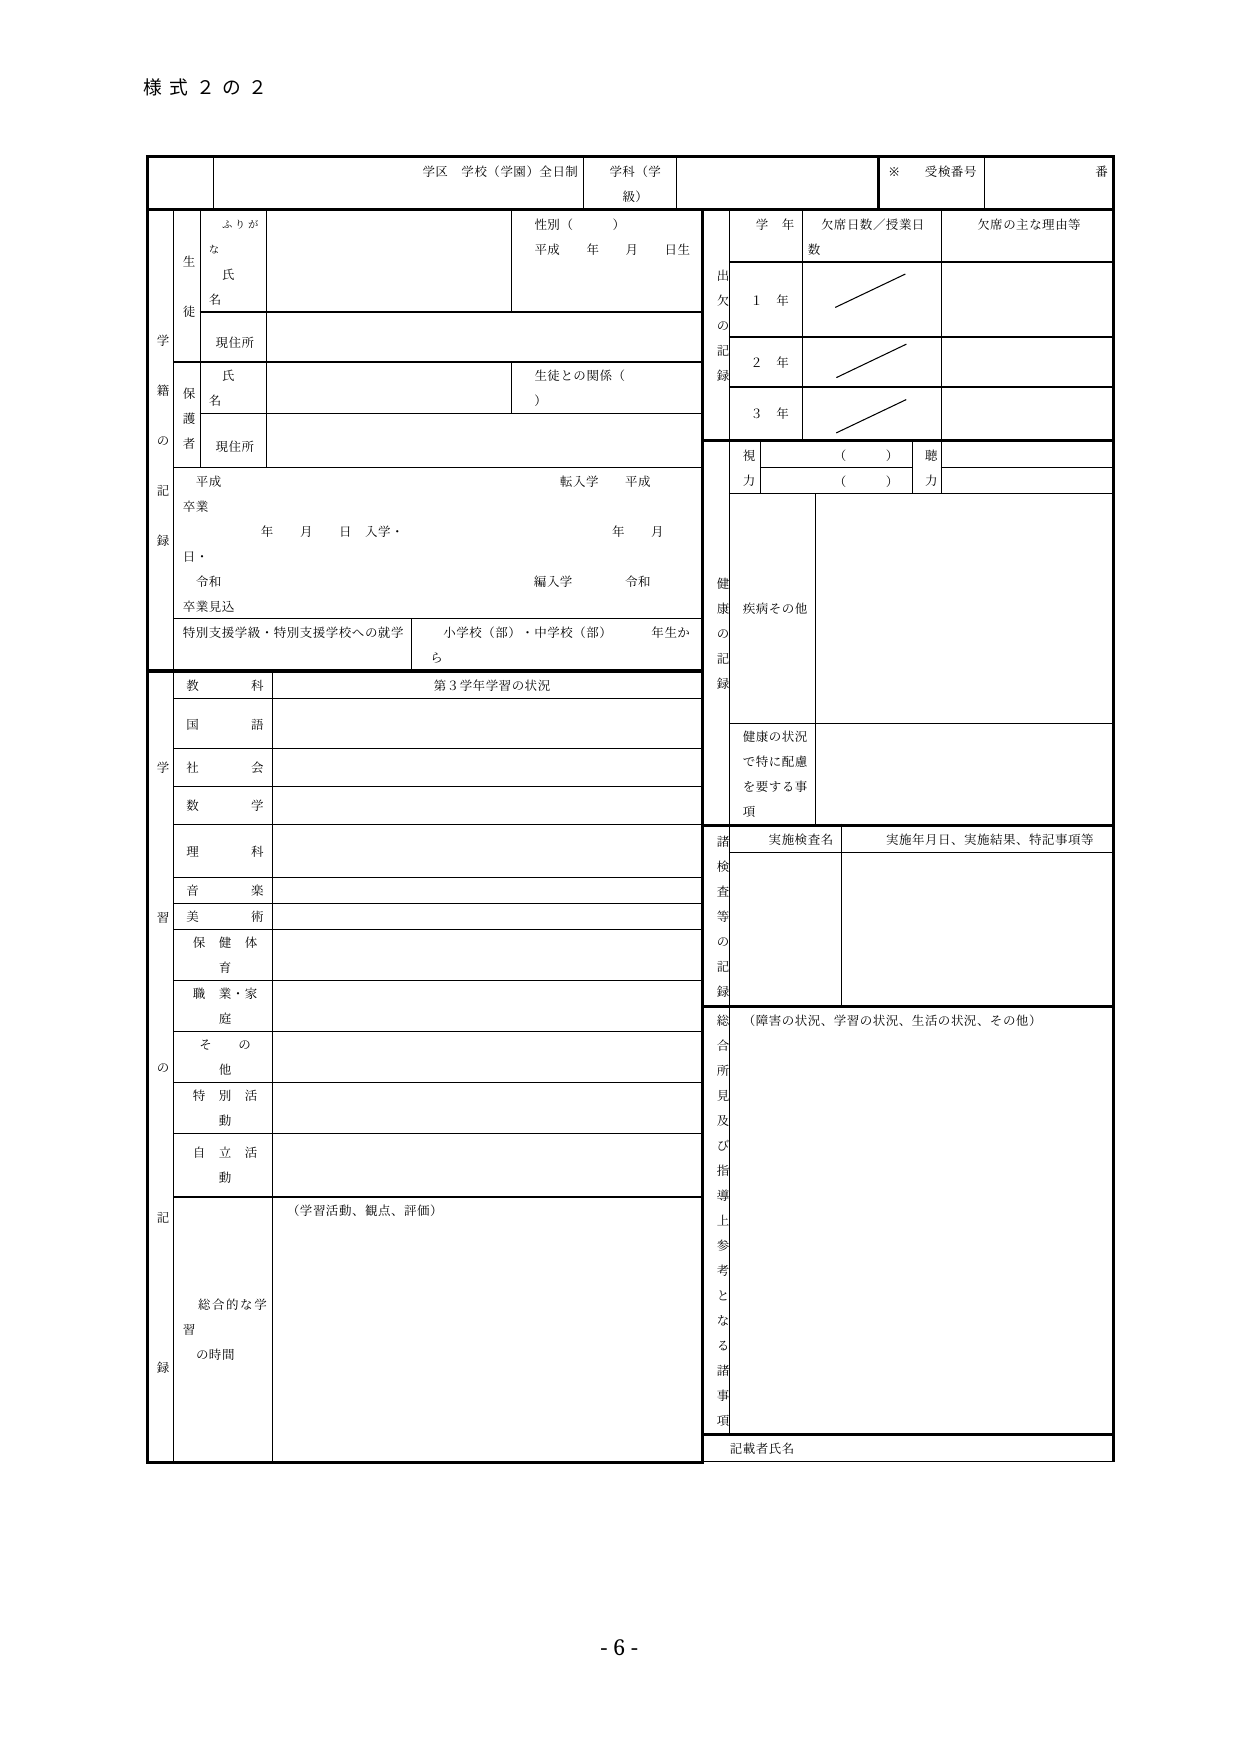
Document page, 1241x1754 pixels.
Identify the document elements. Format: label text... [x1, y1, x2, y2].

table_cell [267, 414, 701, 467]
table_cell [273, 787, 701, 823]
table_cell 性別（ ） 平成 年 月 日生 [512, 211, 701, 311]
table_cell [942, 442, 1112, 467]
table_cell 記載者氏名 [704, 1436, 1112, 1461]
table_cell （学習活動、観点、評価） [273, 1198, 701, 1461]
table_cell 特別支援学級・特別支援学校への就学 [174, 619, 411, 669]
table_cell 職 業・家 庭 [174, 981, 272, 1031]
table_cell 実施年月日、実施結果、特記事項等 [842, 827, 1112, 852]
table_cell [942, 468, 1112, 493]
table_cell 保 護 者 [174, 363, 200, 467]
table_cell 自 立 活 動 [174, 1134, 272, 1196]
table_cell そ の 他 [174, 1032, 272, 1082]
table_cell [842, 853, 1112, 1005]
table_cell 欠席日数／授業日数 [803, 211, 941, 261]
table_cell [273, 699, 701, 747]
table_cell [816, 724, 1112, 823]
table_cell 総 合 所見 及 び 指 導 上 参 考 と な る 諸 事 項 [704, 1008, 729, 1433]
table_cell [267, 363, 511, 412]
table_cell 小学校（部）・中学校（部） 年生から [412, 619, 701, 669]
table_cell [273, 904, 701, 929]
table_cell [273, 825, 701, 877]
table_header 学区 学校（学園）全日制 [214, 158, 583, 208]
table_cell [803, 338, 941, 386]
table_cell [273, 930, 701, 980]
table_cell 現住所 [201, 313, 266, 361]
table_cell [273, 1134, 701, 1196]
table_cell 平成 転入学 平成 卒業 年 月 日 入学・ 年 月 日・ 令和 編入学 令和 卒業見込 [174, 468, 701, 618]
table_cell 聴力 [913, 442, 941, 493]
table_cell 国 語 [174, 699, 272, 747]
table_cell 学 籍 の 記 録 [149, 211, 173, 669]
table_cell （ ） [761, 442, 912, 467]
table_cell （障害の状況、学習の状況、生活の状況、その他） [730, 1008, 1112, 1433]
table_cell [273, 1083, 701, 1133]
table_cell 教 科 [174, 673, 272, 697]
table_cell ふりがな 氏 名 [201, 211, 266, 311]
table_cell 健 康 の 記 録 [704, 442, 729, 823]
table_cell [942, 388, 1112, 439]
table_cell 学 年 [730, 211, 802, 261]
table_cell [273, 749, 701, 786]
table_header 学科（学級） [584, 158, 676, 208]
table_cell （ ） [761, 468, 912, 493]
table_cell [267, 313, 701, 361]
table_cell 総合的な学習 の時間 [174, 1198, 272, 1461]
table_header [677, 158, 877, 208]
table_cell 実施検査名 [730, 827, 841, 852]
table_cell 社 会 [174, 749, 272, 786]
table_cell 第３学年学習の状況 [273, 673, 701, 697]
table_cell [730, 853, 841, 1005]
text 様式２の２ [131, 68, 1094, 105]
table_cell １ 年 [730, 263, 802, 336]
table_cell ２ 年 [730, 338, 802, 386]
table_cell 数 学 [174, 787, 272, 823]
table_cell 美 術 [174, 904, 272, 929]
table_cell 音 楽 [174, 878, 272, 903]
table_cell [273, 1032, 701, 1082]
table_cell [267, 211, 511, 311]
table_cell 保 健 体 育 [174, 930, 272, 980]
table_header [149, 158, 213, 208]
table_cell 理 科 [174, 825, 272, 877]
table_cell [942, 338, 1112, 386]
table_cell 視力 [730, 442, 760, 493]
table_header 番 [985, 158, 1112, 208]
table_cell [816, 494, 1112, 722]
table_cell 疾病その他 [730, 494, 815, 722]
table_cell [273, 981, 701, 1031]
table_cell 氏 名 [201, 363, 266, 412]
table_cell 生徒との関係（ ） [512, 363, 701, 412]
table_cell 特 別 活 動 [174, 1083, 272, 1133]
table_cell ３ 年 [730, 388, 802, 439]
table_cell 諸検査等の記録 [704, 827, 729, 1005]
table_cell [803, 388, 941, 439]
table_cell 学 習 の 記 録 [149, 673, 173, 1461]
table_cell [273, 878, 701, 903]
table_cell 健康の状況 で特に配慮 を要する事 項 [730, 724, 815, 823]
table_cell 欠席の主な理由等 [942, 211, 1112, 261]
table_cell 現住所 [201, 414, 266, 467]
table_cell 生 徒 [174, 211, 200, 361]
table_cell [803, 263, 941, 336]
table_cell 出 欠 の 記 録 [704, 211, 729, 439]
table_cell [942, 263, 1112, 336]
table_header ※ 受検番号 [880, 158, 984, 208]
